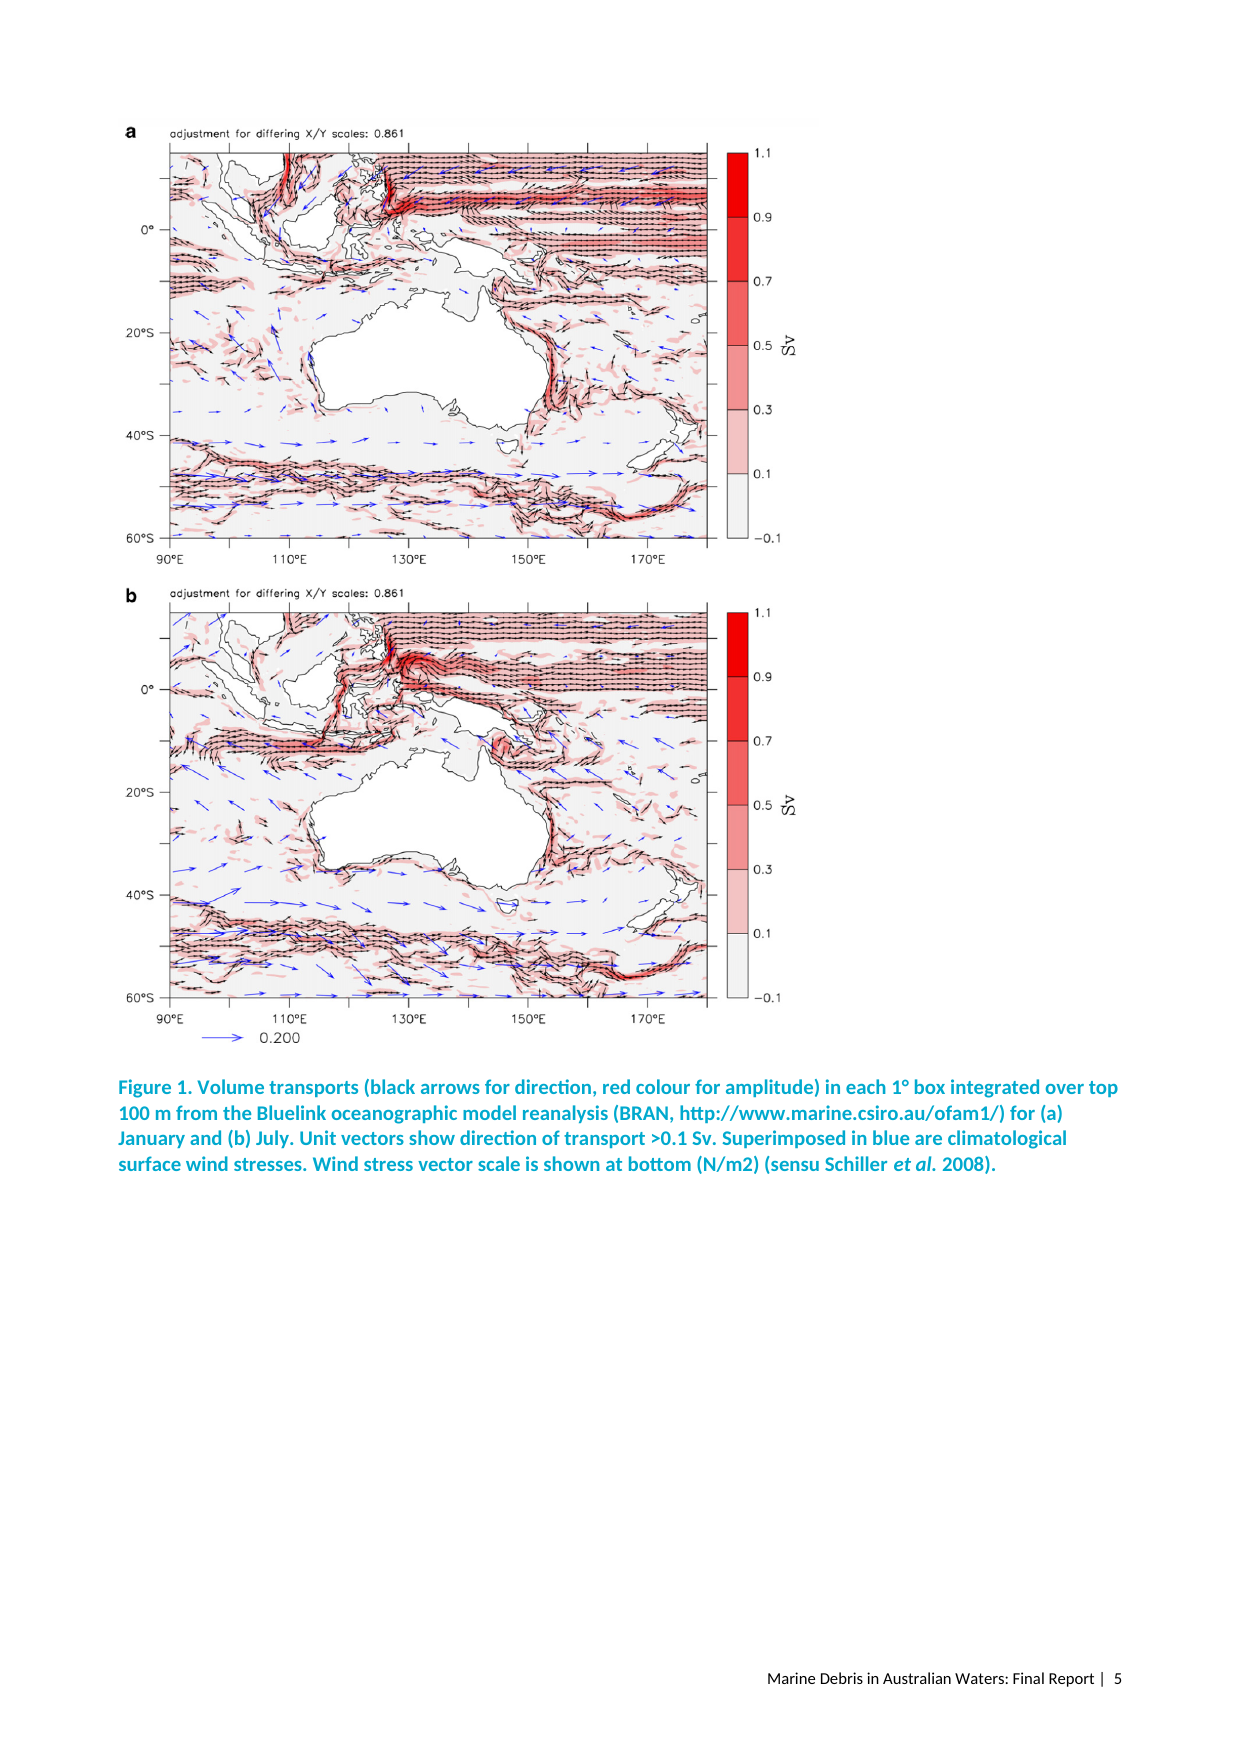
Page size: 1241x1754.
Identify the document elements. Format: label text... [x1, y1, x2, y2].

text Figure 1. Volume transports (black arrows for direction, red colour for amplitude) in each 1° box integrated over top 100 m from the Bluelink oceanographic model reanalysis (BRAN, http://www.marine.csiro.au/ofam1/) for (a) January and (b) July. Unit vectors show direction of transport >0.1 Sv. Superimposed in blue are climatological surface wind stresses. Wind stress vector scale is shown at bottom (N/m2) (sensu Schiller et al. 2008). [118, 1074, 1122, 1176]
